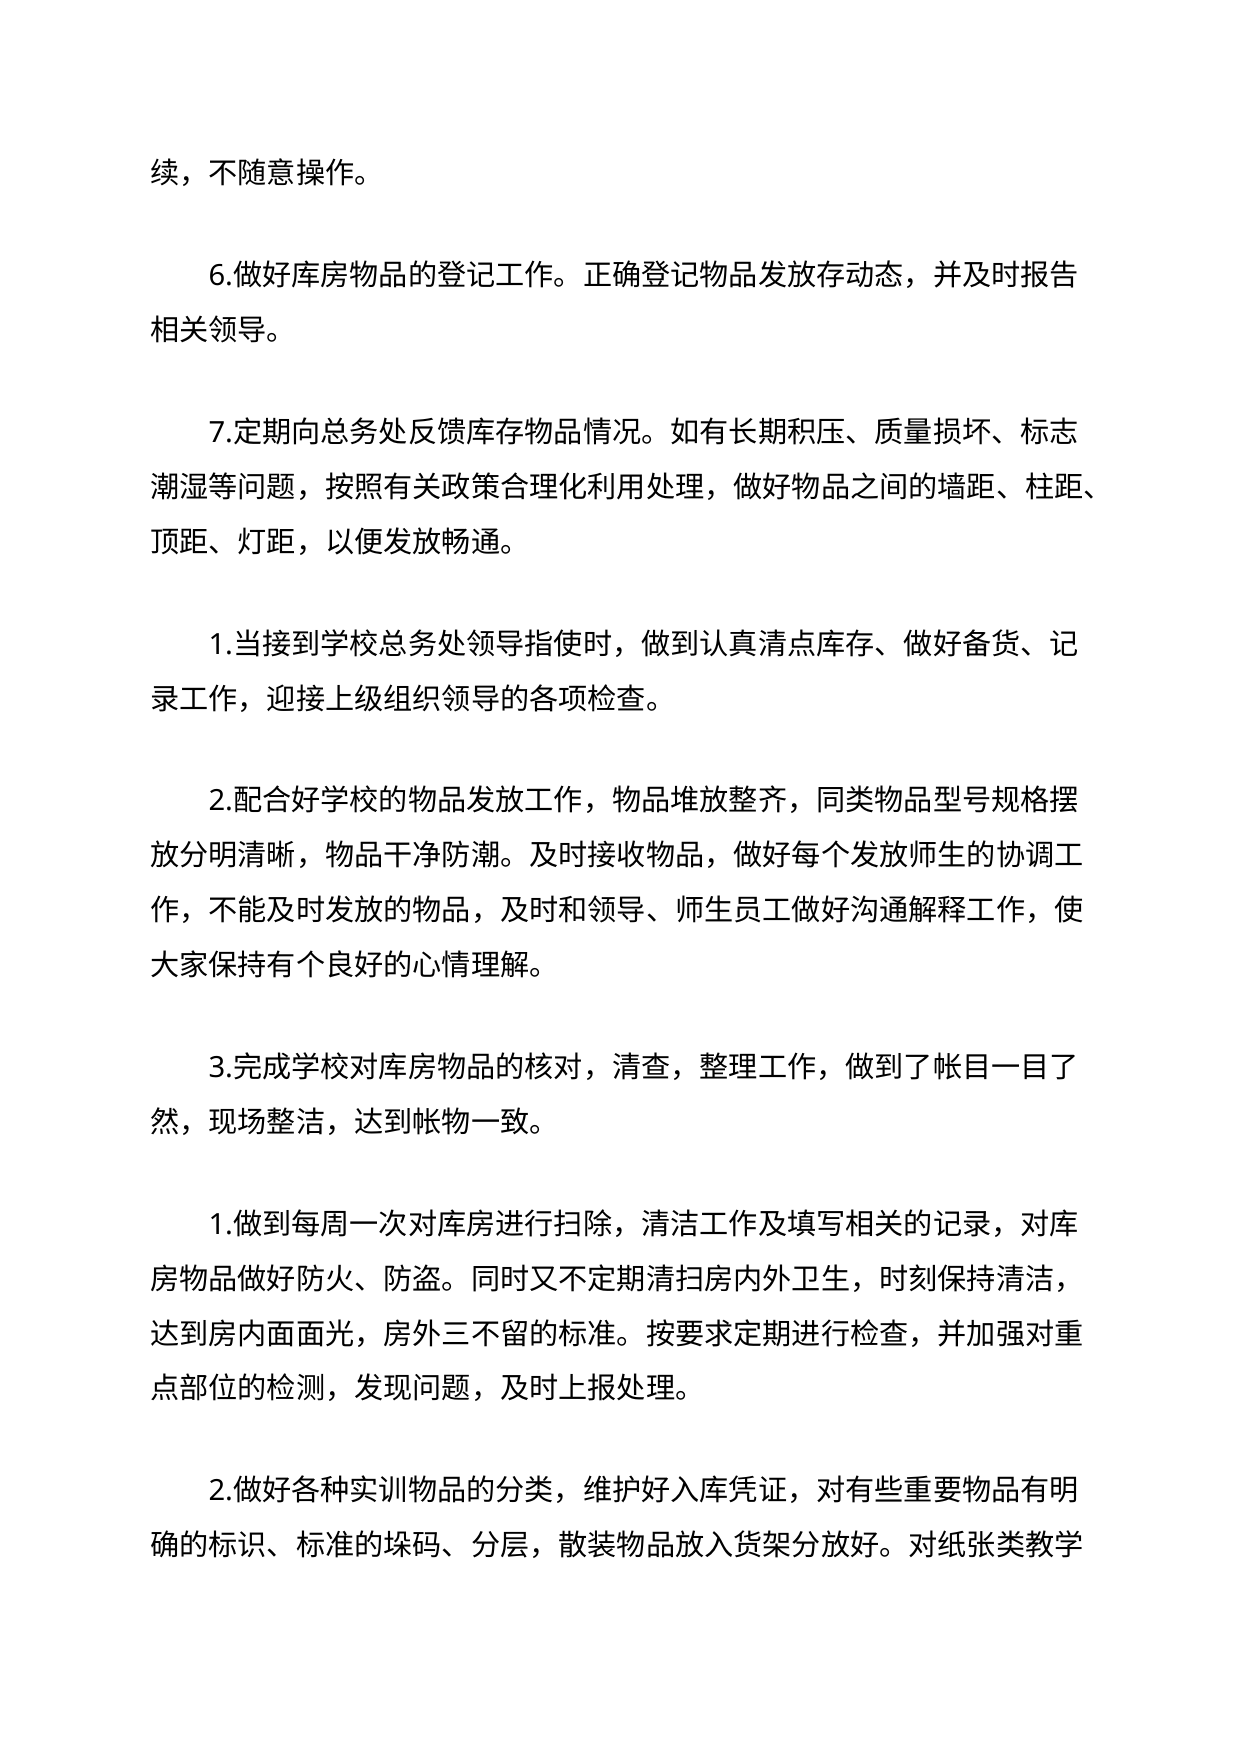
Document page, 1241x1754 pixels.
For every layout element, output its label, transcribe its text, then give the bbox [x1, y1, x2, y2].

text 2.配合好学校的物品发放工作，物品堆放整齐，同类物品型号规格摆放分明清晰，物品干净防潮。及时接收物品，做好每个发放师生的协调工作，不能及时发放的物品，及时和领导、师生员工做好沟通解释工作，使大家保持有个良好的心情理解。 [150, 777, 1090, 984]
text 1.做到每周一次对库房进行扫除，清洁工作及填写相关的记录，对库房物品做好防火、防盗。同时又不定期清扫房内外卫生，时刻保持清洁，达到房内面面光，房外三不留的标准。按要求定期进行检查，并加强对重点部位的检测，发现问题，及时上报处理。 [150, 1200, 1090, 1407]
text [150, 1467, 1090, 1564]
text 1.当接到学校总务处领导指使时，做到认真清点库存、做好备货、记录工作，迎接上级组织领导的各项检查。 [150, 620, 1090, 717]
text 7.定期向总务处反馈库存物品情况。如有长期积压、质量损坏、标志潮湿等问题，按照有关政策合理化利用处理，做好物品之间的墙距、柱距、顶距、灯距，以便发放畅通。 [150, 408, 1090, 561]
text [150, 150, 1090, 192]
text 3.完成学校对库房物品的核对，清查，整理工作，做到了帐目一目了然，现场整洁，达到帐物一致。 [150, 1043, 1090, 1141]
text 6.做好库房物品的登记工作。正确登记物品发放存动态，并及时报告相关领导。 [150, 252, 1090, 349]
